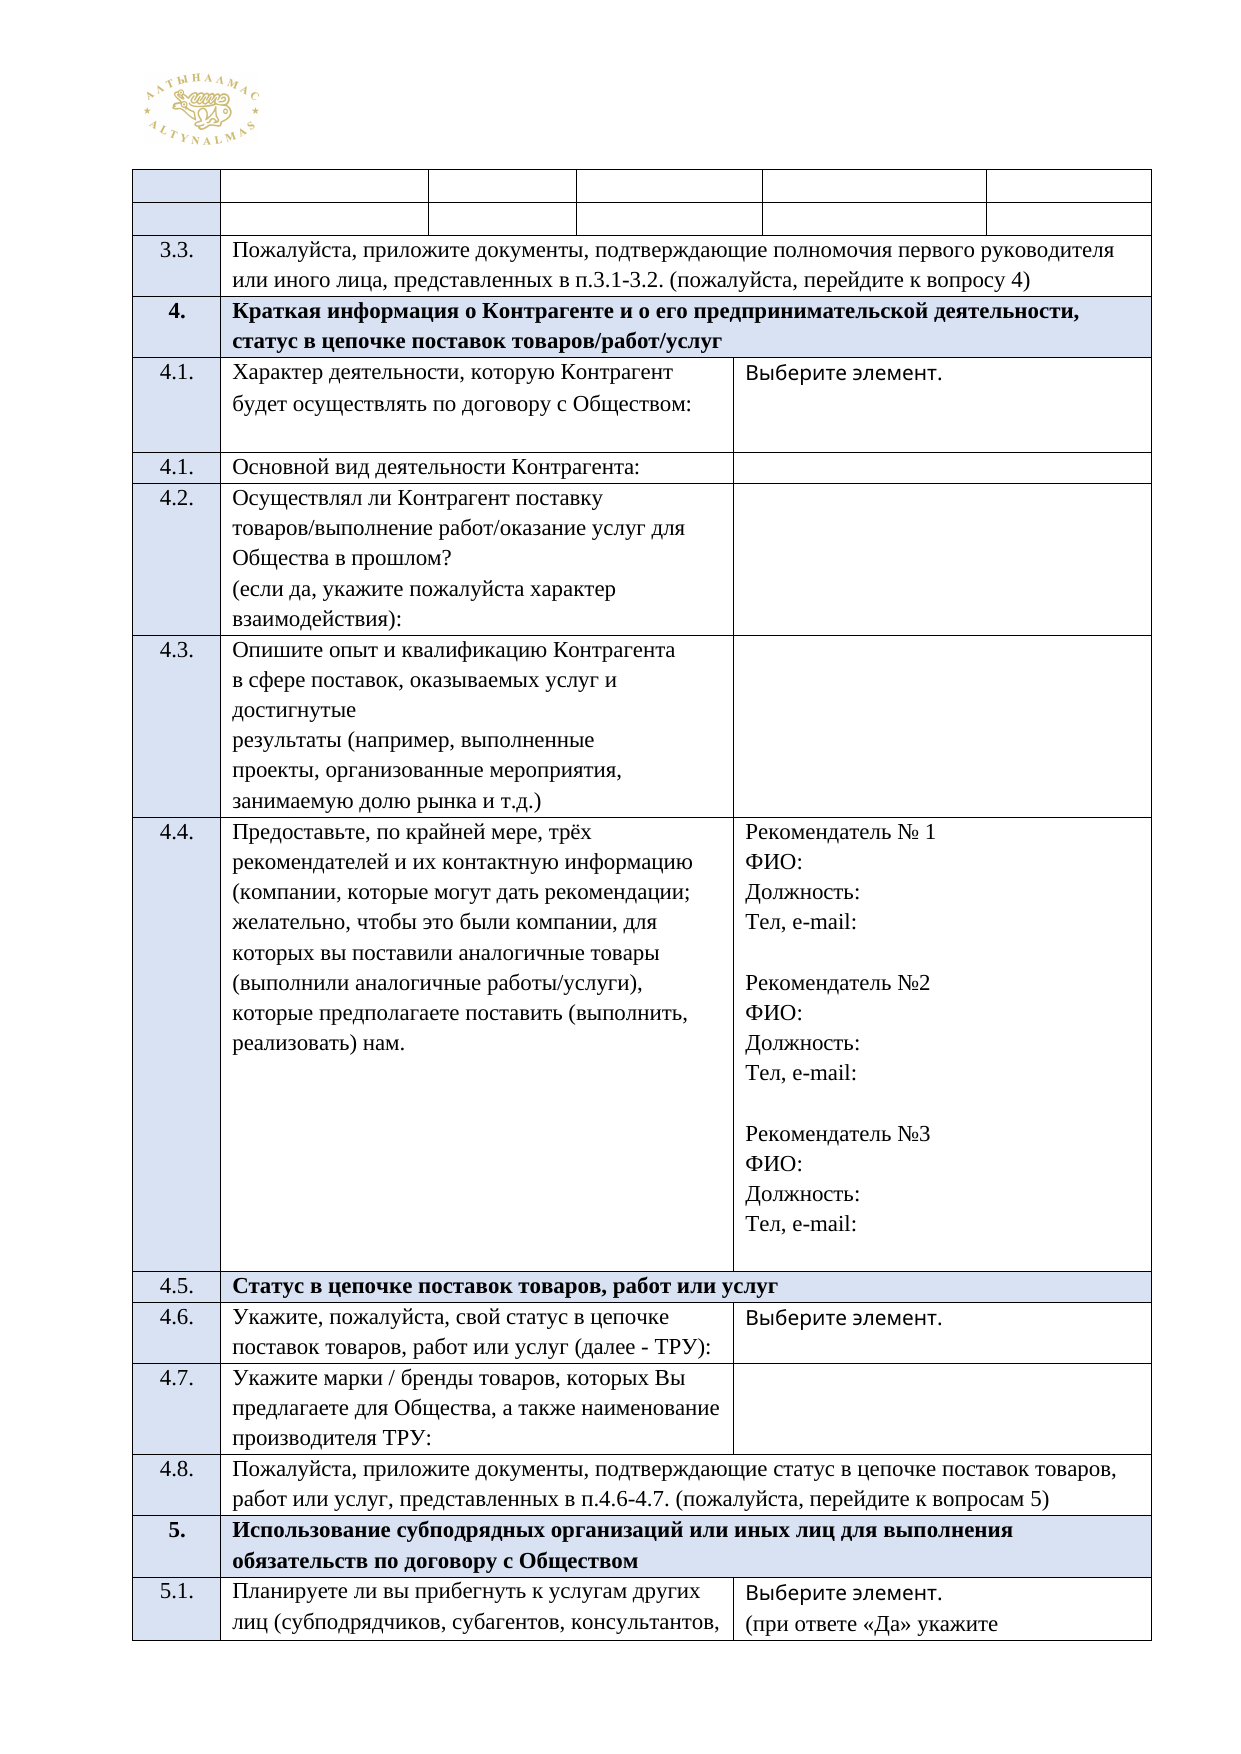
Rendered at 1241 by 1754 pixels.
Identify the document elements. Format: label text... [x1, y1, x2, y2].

table_cell 4.5. [133, 1272, 220, 1302]
table_cell 4.3. [133, 636, 220, 817]
table_cell Укажите, пожалуйста, свой статус в цепочке поставок товаров, работ или услуг (далее - ТРУ): [221, 1303, 733, 1363]
table_cell Основной вид деятельности Контрагента: [221, 453, 733, 483]
table_cell [133, 170, 220, 202]
table_cell Опишите опыт и квалификацию Контрагента в сфере поставок, оказываемых услуг и достигнутые результаты (например, выполненные проекты, организованные мероприятия, занимаемую долю рынка и т.д.) [221, 636, 733, 817]
table_cell Пожалуйста, приложите документы, подтверждающие полномочия первого руководителя или иного лица, представленных в п.3.1-3.2. (пожалуйста, перейдите к вопросу 4) [221, 236, 1151, 296]
table_cell Статус в цепочке поставок товаров, работ или услуг [221, 1272, 1151, 1302]
table_cell 4.2. [133, 484, 220, 635]
table_cell 4.7. [133, 1364, 220, 1454]
table_cell [734, 1364, 1151, 1454]
table_cell Рекомендатель № 1 ФИО: Должность: Тел, e-mail: Рекомендатель №2 ФИО: Должность: Тел, e-mail: Рекомендатель №3 ФИО: Должность: Тел, e-mail: [734, 818, 1151, 1271]
table_cell [763, 170, 986, 202]
table_cell [429, 203, 576, 235]
table_cell [221, 203, 428, 235]
table_cell [734, 453, 1151, 483]
table_cell [763, 203, 986, 235]
table_cell 4.8. [133, 1455, 220, 1515]
table_cell Пожалуйста, приложите документы, подтверждающие статус в цепочке поставок товаров, работ или услуг, представленных в п.4.6-4.7. (пожалуйста, перейдите к вопросам 5) [221, 1455, 1151, 1515]
table_cell Краткая информация о Контрагенте и о его предпринимательской деятельности, статус в цепочке поставок товаров/работ/услуг [221, 297, 1151, 357]
table_cell [221, 170, 428, 202]
table_cell 4. [133, 297, 220, 357]
table_cell [987, 170, 1151, 202]
table_cell 4.4. [133, 818, 220, 1271]
table_cell Характер деятельности, которую Контрагент будет осуществлять по договору с Обществом: [221, 358, 733, 452]
table_cell 4.1. [133, 453, 220, 483]
table_cell [734, 484, 1151, 635]
table_cell 4.6. [133, 1303, 220, 1363]
table_cell Предоставьте, по крайней мере, трёх рекомендателей и их контактную информацию (компании, которые могут дать рекомендации; желательно, чтобы это были компании, для которых вы поставили аналогичные товары (выполнили аналогичные работы/услуги), которые предполагаете поставить (выполнить, реализовать) нам. [221, 818, 733, 1271]
table_cell 5. [133, 1516, 220, 1577]
table_cell [429, 170, 576, 202]
table_cell [577, 203, 762, 235]
table_cell 5.1. [133, 1578, 220, 1640]
table_cell 3.3. [133, 236, 220, 296]
table_cell [133, 203, 220, 235]
table_cell [987, 203, 1151, 235]
table_cell [577, 170, 762, 202]
table_cell [734, 636, 1151, 817]
table_cell Осуществлял ли Контрагент поставку товаров/выполнение работ/оказание услуг для Общества в прошлом? (если да, укажите пожалуйста характер взаимодействия): [221, 484, 733, 635]
table_cell 4.1. [133, 358, 220, 452]
table_cell Укажите марки / бренды товаров, которых Вы предлагаете для Общества, а также наименование производителя ТРУ: [221, 1364, 733, 1454]
picture [143, 73, 260, 145]
table_cell Использование субподрядных организаций или иных лиц для выполнения обязательств по договору с Обществом [221, 1516, 1151, 1577]
